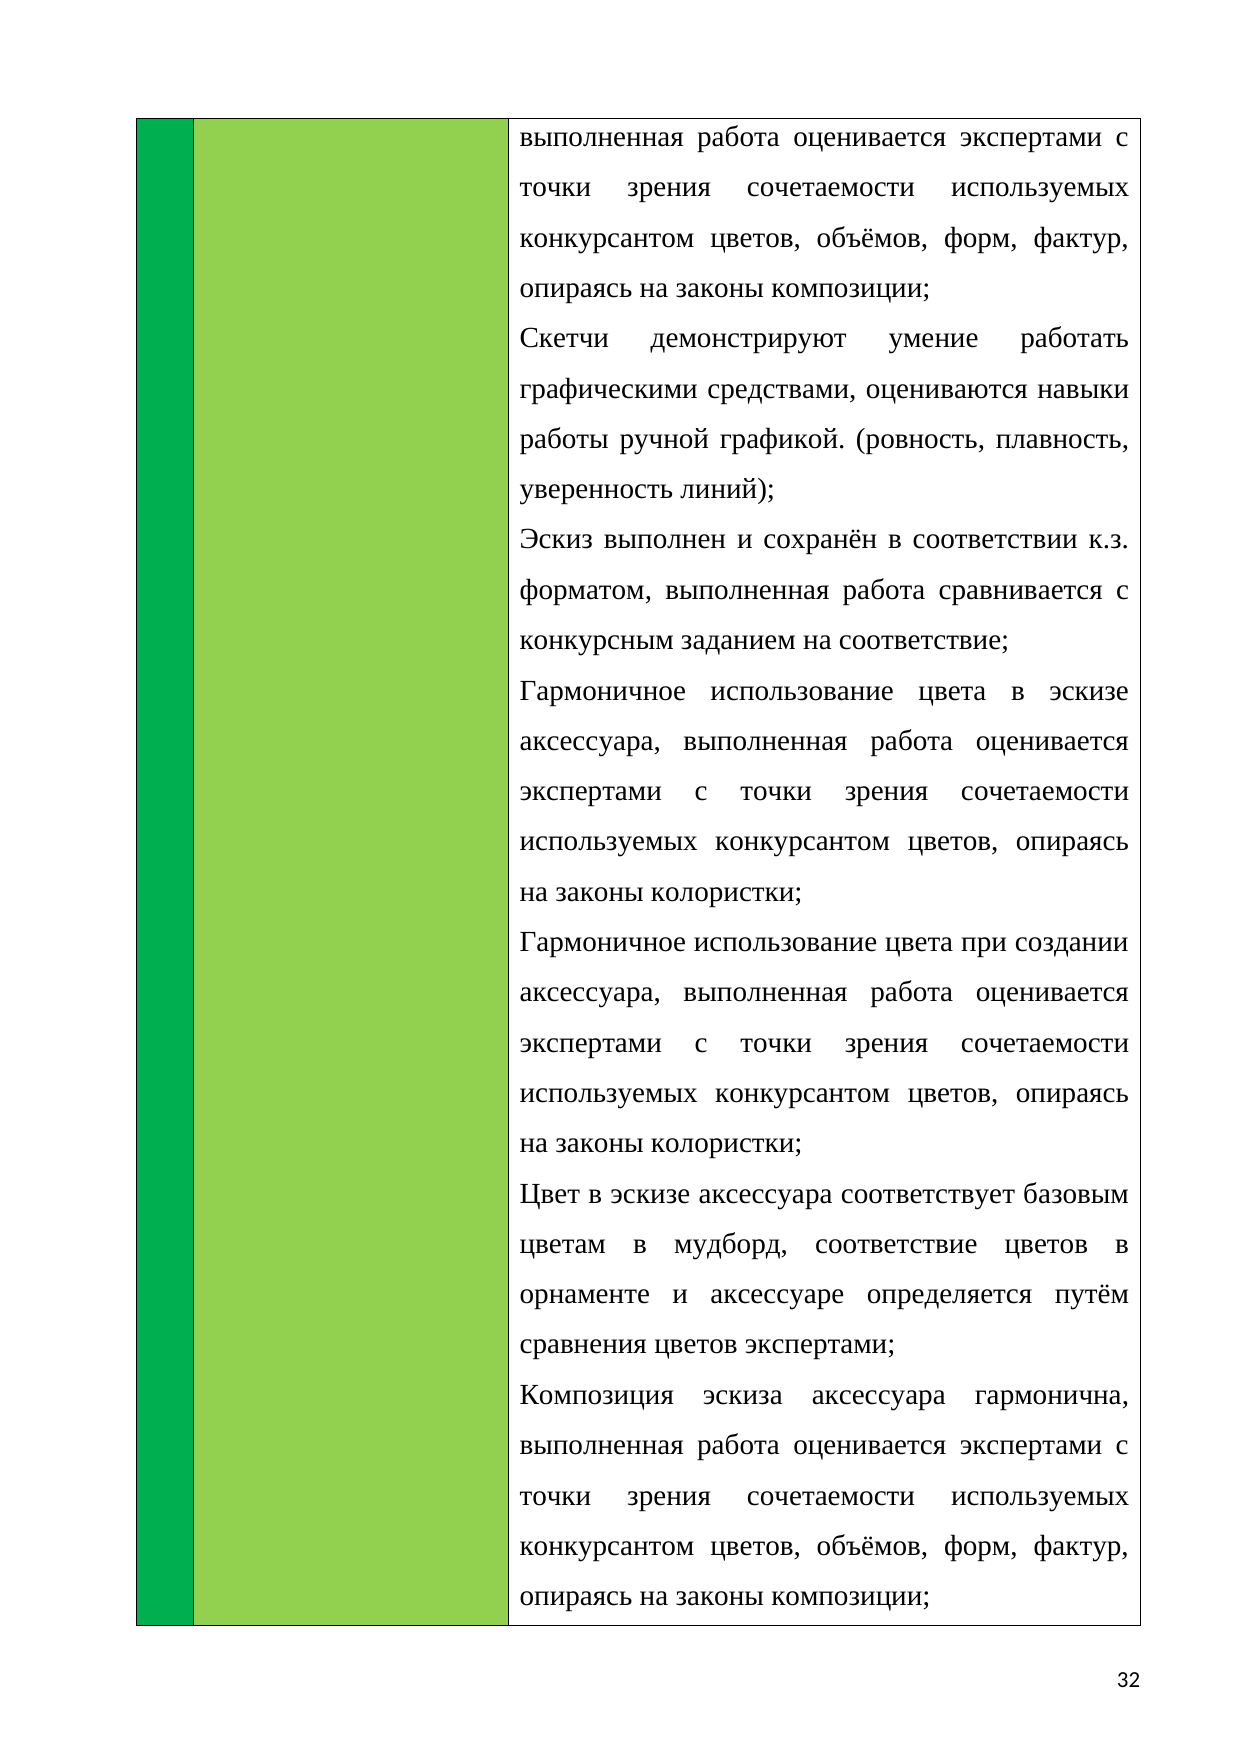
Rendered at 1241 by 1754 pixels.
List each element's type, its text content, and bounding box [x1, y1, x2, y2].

table_cell Г [137, 119, 193, 1625]
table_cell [194, 119, 508, 1625]
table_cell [509, 119, 1140, 1625]
